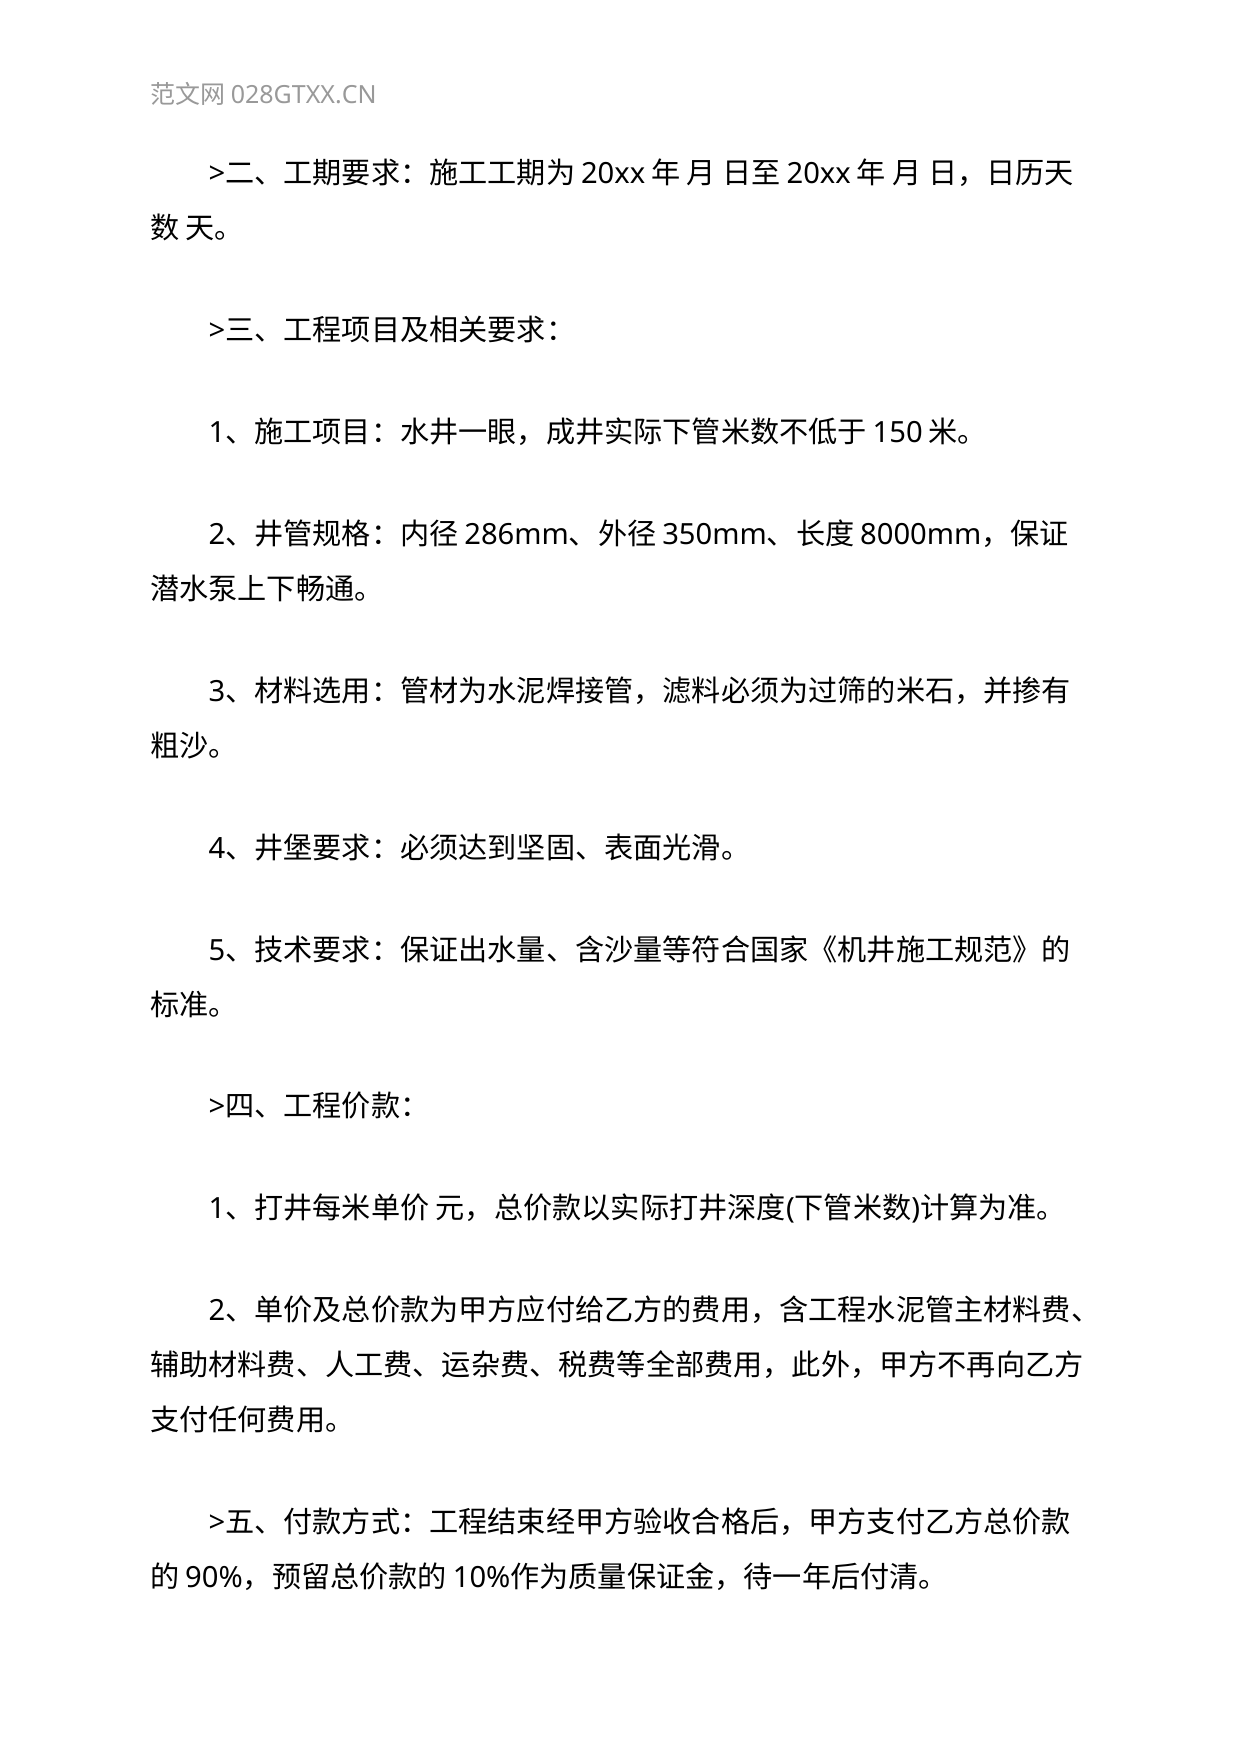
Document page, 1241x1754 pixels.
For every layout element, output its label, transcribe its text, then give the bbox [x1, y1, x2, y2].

text >四、工程价款： [150, 1083, 1090, 1125]
text 5、技术要求：保证出水量、含沙量等符合国家《机井施工规范》的标准。 [150, 926, 1090, 1023]
text >二、工期要求：施工工期为20xx年 月 日至20xx年 月 日，日历天数 天。 [150, 150, 1090, 247]
text >五、付款方式：工程结束经甲方验收合格后，甲方支付乙方总价款的90%，预留总价款的10%作为质量保证金，待一年后付清。 [150, 1499, 1090, 1596]
text 2、单价及总价款为甲方应付给乙方的费用，含工程水泥管主材料费、辅助材料费、人工费、运杂费、税费等全部费用，此外，甲方不再向乙方支付任何费用。 [150, 1287, 1090, 1439]
text 3、材料选用：管材为水泥焊接管，滤料必须为过筛的米石，并掺有粗沙。 [150, 667, 1090, 765]
text 1、打井每米单价 元，总价款以实际打井深度(下管米数)计算为准。 [150, 1185, 1090, 1227]
text 4、井堡要求：必须达到坚固、表面光滑。 [150, 824, 1090, 867]
text 1、施工项目：水井一眼，成井实际下管米数不低于150米。 [150, 409, 1090, 451]
text >三、工程项目及相关要求： [150, 307, 1090, 349]
text 2、井管规格：内径286mm、外径350mm、长度8000mm，保证潜水泵上下畅通。 [150, 511, 1090, 608]
